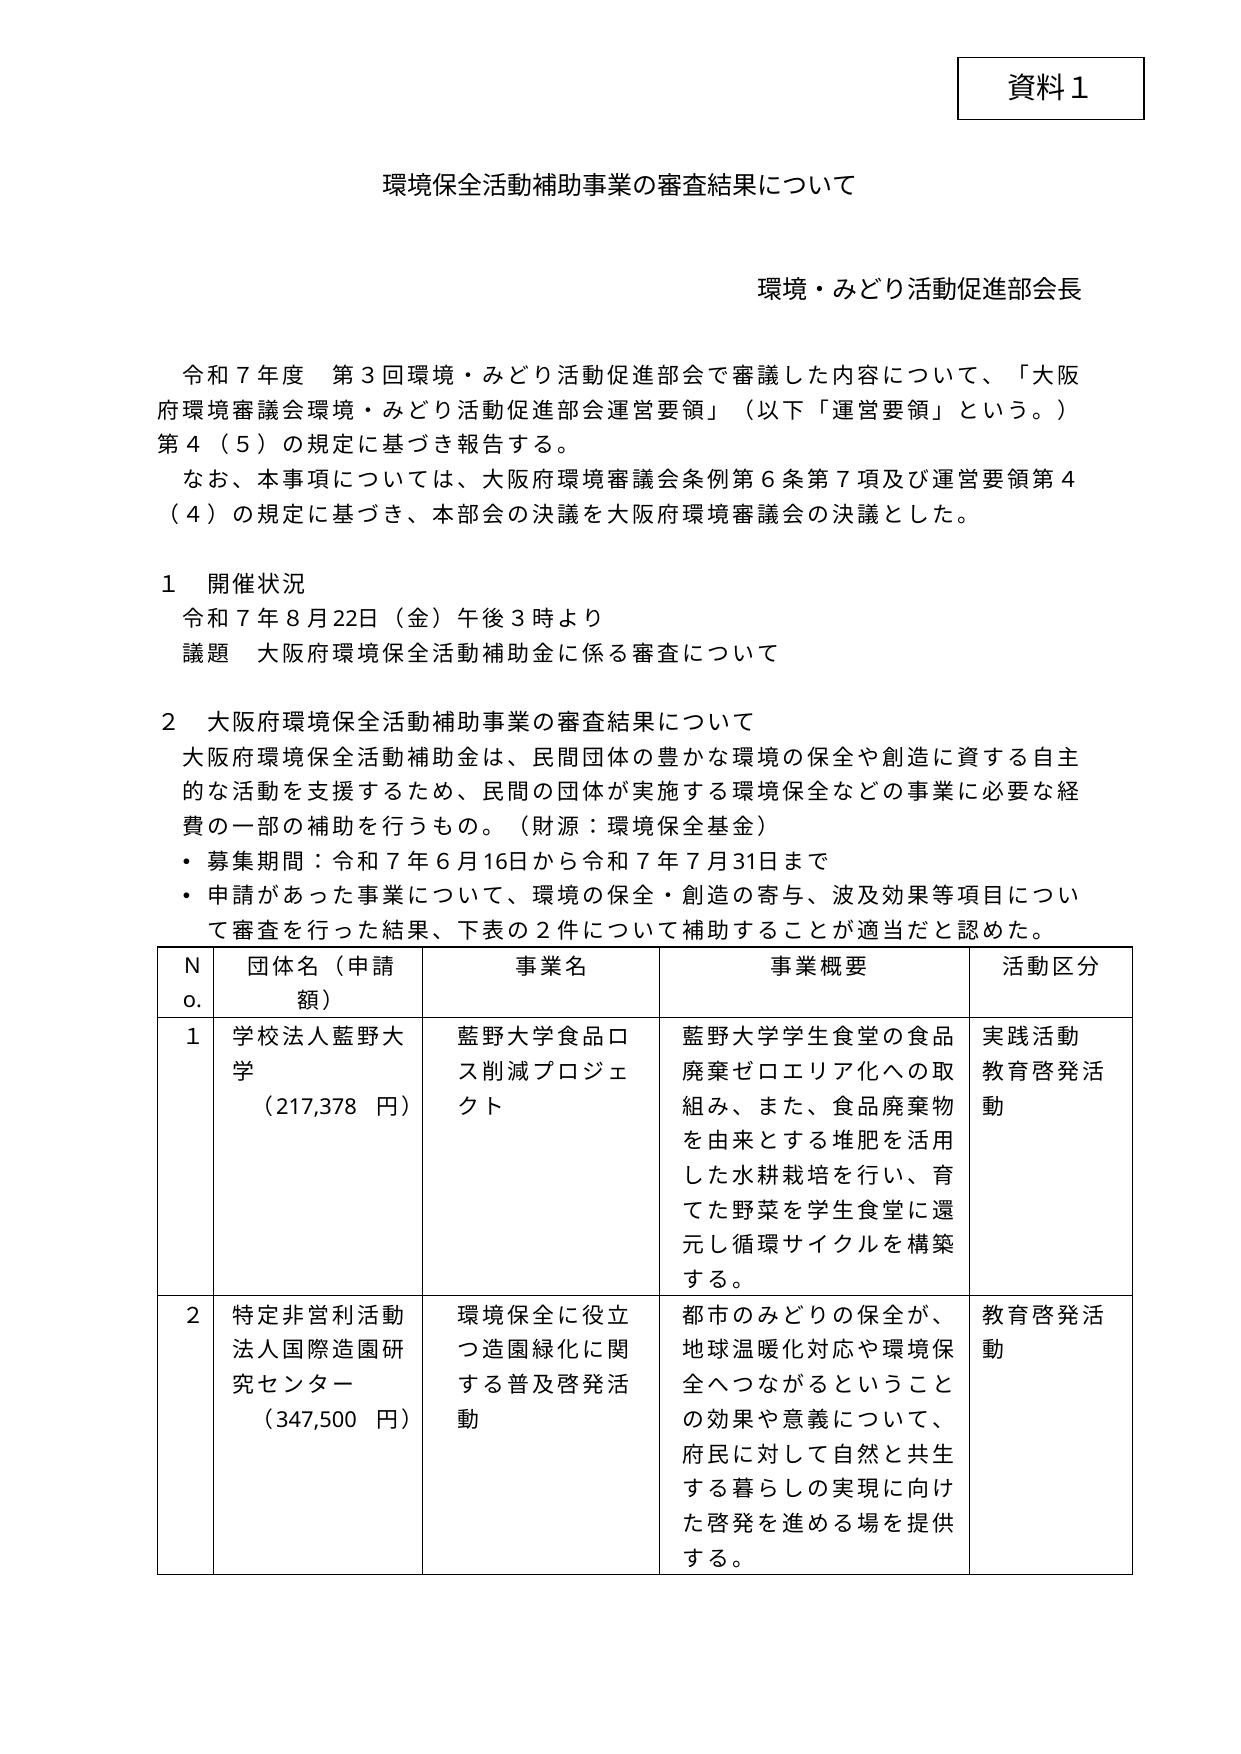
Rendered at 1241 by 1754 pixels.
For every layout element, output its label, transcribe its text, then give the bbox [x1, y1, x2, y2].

list 募集期間：令和７年６月16日から令和７年７月31日まで [179, 842, 1083, 877]
table_header 事業名 [423, 948, 659, 1017]
table_header 活動区分 [970, 948, 1132, 1017]
table_cell 学校法人藍野大学 （217,378円） [214, 1018, 422, 1295]
table_cell １ [158, 1018, 213, 1295]
text 環境保全活動補助事業の審査結果について [158, 148, 1083, 218]
table_cell 教育啓発活動 [970, 1296, 1132, 1574]
text 令和７年度 第３回環境・みどり活動促進部会で審議した内容について、「大阪府環境審議会環境・みどり活動促進部会運営要領」（以下「運営要領」という。）第４（５）の規定に基づき報告する。 [158, 357, 1083, 461]
table_header 団体名（申請額） [214, 948, 422, 1017]
list 申請があった事業について、環境の保全・創造の寄与、波及効果等項目について審査を行った結果、下表の２件について補助することが適当だと認めた。 [179, 877, 1083, 946]
text 大阪府環境保全活動補助金は、民間団体の豊かな環境の保全や創造に資する自主的な活動を支援するため、民間の団体が実施する環境保全などの事業に必要な経費の一部の補助を行うもの。（財源：環境保全基金） [168, 738, 1083, 842]
text 環境・みどり活動促進部会長 [158, 253, 1083, 322]
table_cell ２ [158, 1296, 213, 1574]
table_cell 環境保全に役立つ造園緑化に関する普及啓発活動 [423, 1296, 659, 1574]
table_cell 都市のみどりの保全が、地球温暖化対応や環境保全へつながるということの効果や意義について、府民に対して自然と共生する暮らしの実現に向けた啓発を進める場を提供する。 [660, 1296, 969, 1574]
table_cell 特定非営利活動法人国際造園研究センター （347,500円） [214, 1296, 422, 1574]
text ２ 大阪府環境保全活動補助事業の審査結果について [158, 703, 1083, 738]
text 令和７年８月22日（金）午後３時より [158, 599, 1083, 634]
text １ 開催状況 [158, 565, 1083, 599]
text 議題 大阪府環境保全活動補助金に係る審査について [158, 634, 1083, 669]
table_header No. [158, 948, 213, 1017]
table_cell 藍野大学食品ロス削減プロジェクト [423, 1018, 659, 1295]
text なお、本事項については、大阪府環境審議会条例第６条第７項及び運営要領第４（４）の規定に基づき、本部会の決議を大阪府環境審議会の決議とした。 [158, 461, 1083, 530]
table_cell 藍野大学学生食堂の食品廃棄ゼロエリア化への取組み、また、食品廃棄物を由来とする堆肥を活用した水耕栽培を行い、育てた野菜を学生食堂に還元し循環サイクルを構築する。 [660, 1018, 969, 1295]
table_cell 実践活動 教育啓発活動 [970, 1018, 1132, 1295]
table_header 事業概要 [660, 948, 969, 1017]
